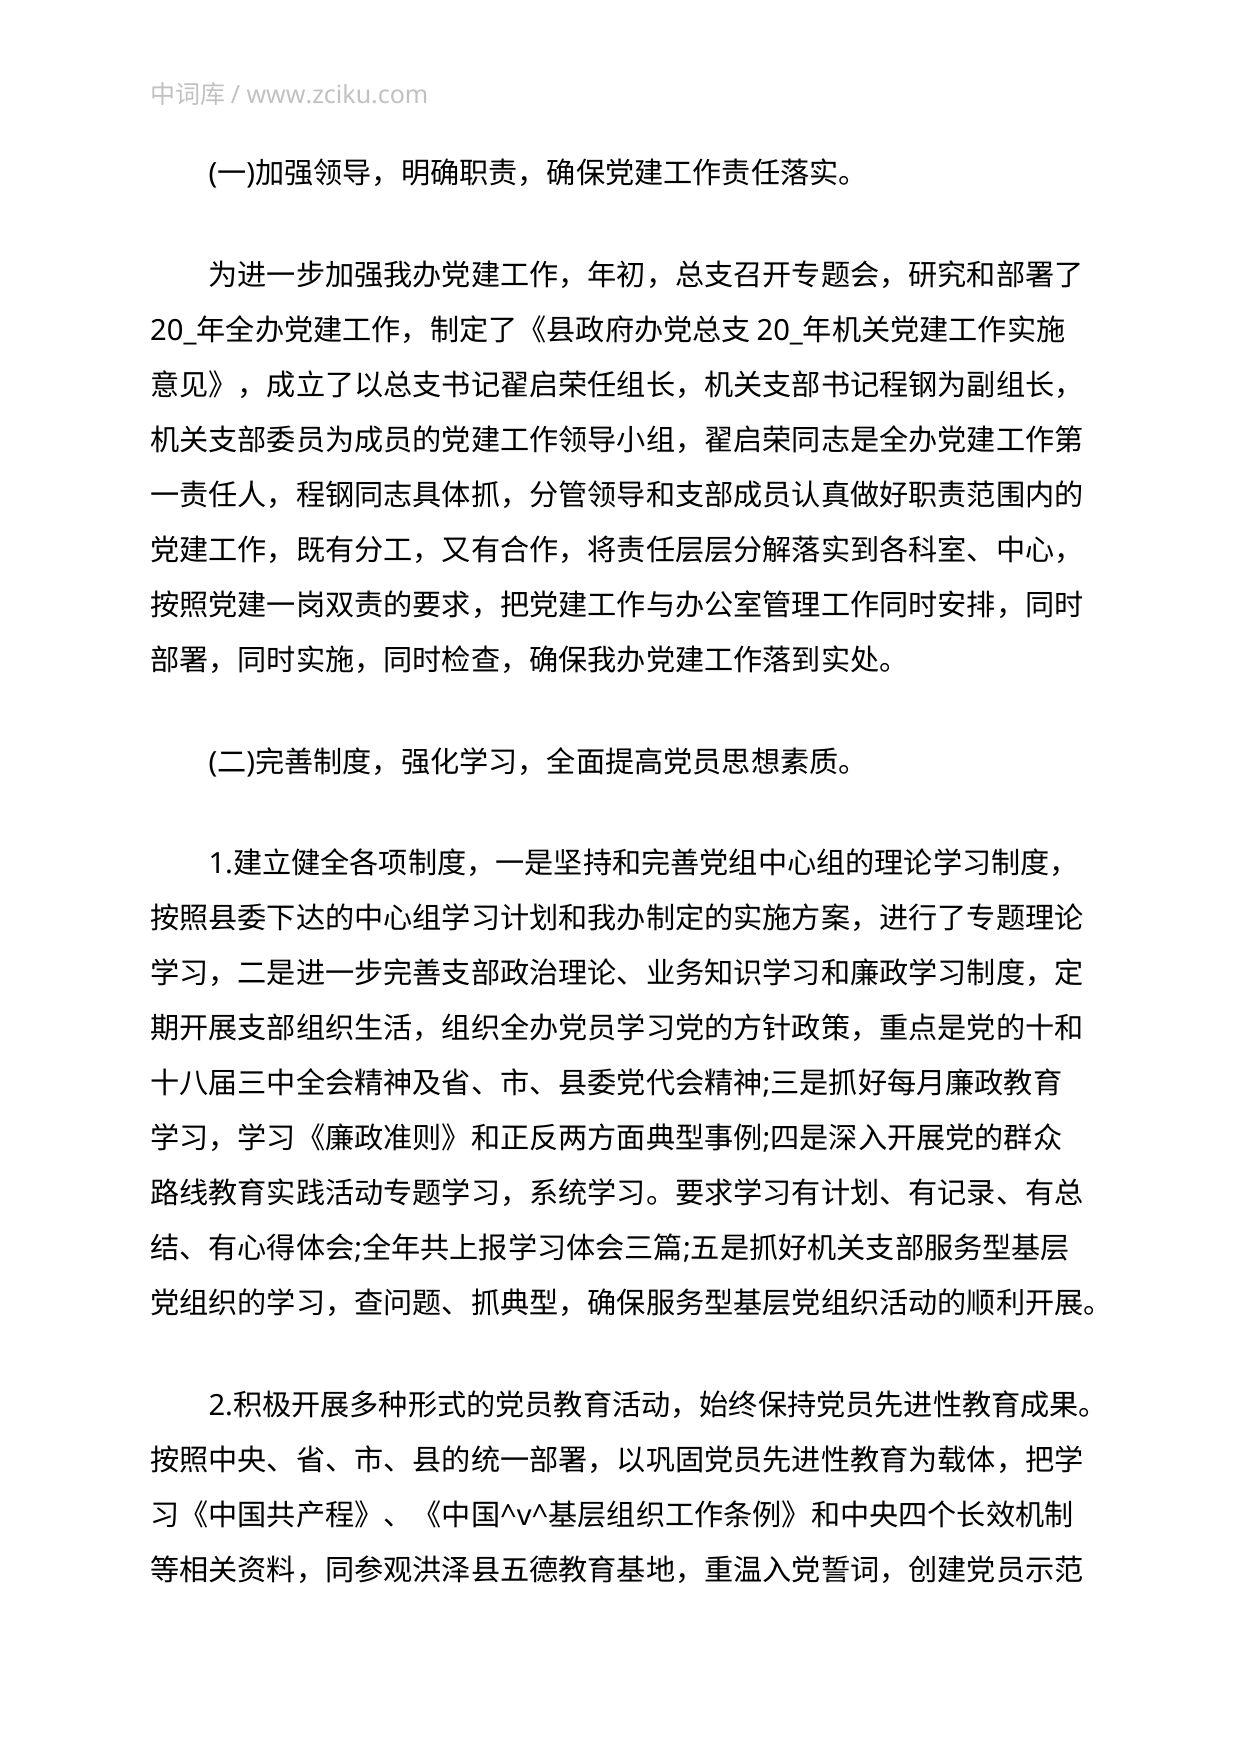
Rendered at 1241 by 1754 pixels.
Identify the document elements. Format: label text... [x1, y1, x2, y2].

text 为进一步加强我办党建工作，年初，总支召开专题会，研究和部署了20_年全办党建工作，制定了《县政府办党总支20_年机关党建工作实施意见》，成立了以总支书记翟启荣任组长，机关支部书记程钢为副组长，机关支部委员为成员的党建工作领导小组，翟启荣同志是全办党建工作第一责任人，程钢同志具体抓，分管领导和支部成员认真做好职责范围内的党建工作，既有分工，又有合作，将责任层层分解落实到各科室、中心，按照党建一岗双责的要求，把党建工作与办公室管理工作同时安排，同时部署，同时实施，同时检查，确保我办党建工作落到实处。 [150, 252, 1090, 679]
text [150, 1381, 1090, 1589]
text (一)加强领导，明确职责，确保党建工作责任落实。 [150, 150, 1090, 192]
text 1.建立健全各项制度，一是坚持和完善党组中心组的理论学习制度，按照县委下达的中心组学习计划和我办制定的实施方案，进行了专题理论学习，二是进一步完善支部政治理论、业务知识学习和廉政学习制度，定期开展支部组织生活，组织全办党员学习党的方针政策，重点是党的十和十八届三中全会精神及省、市、县委党代会精神;三是抓好每月廉政教育学习，学习《廉政准则》和正反两方面典型事例;四是深入开展党的群众路线教育实践活动专题学习，系统学习。要求学习有计划、有记录、有总结、有心得体会;全年共上报学习体会三篇;五是抓好机关支部服务型基层党组织的学习，查问题、抓典型，确保服务型基层党组织活动的顺利开展。 [150, 840, 1090, 1322]
text (二)完善制度，强化学习，全面提高党员思想素质。 [150, 738, 1090, 781]
